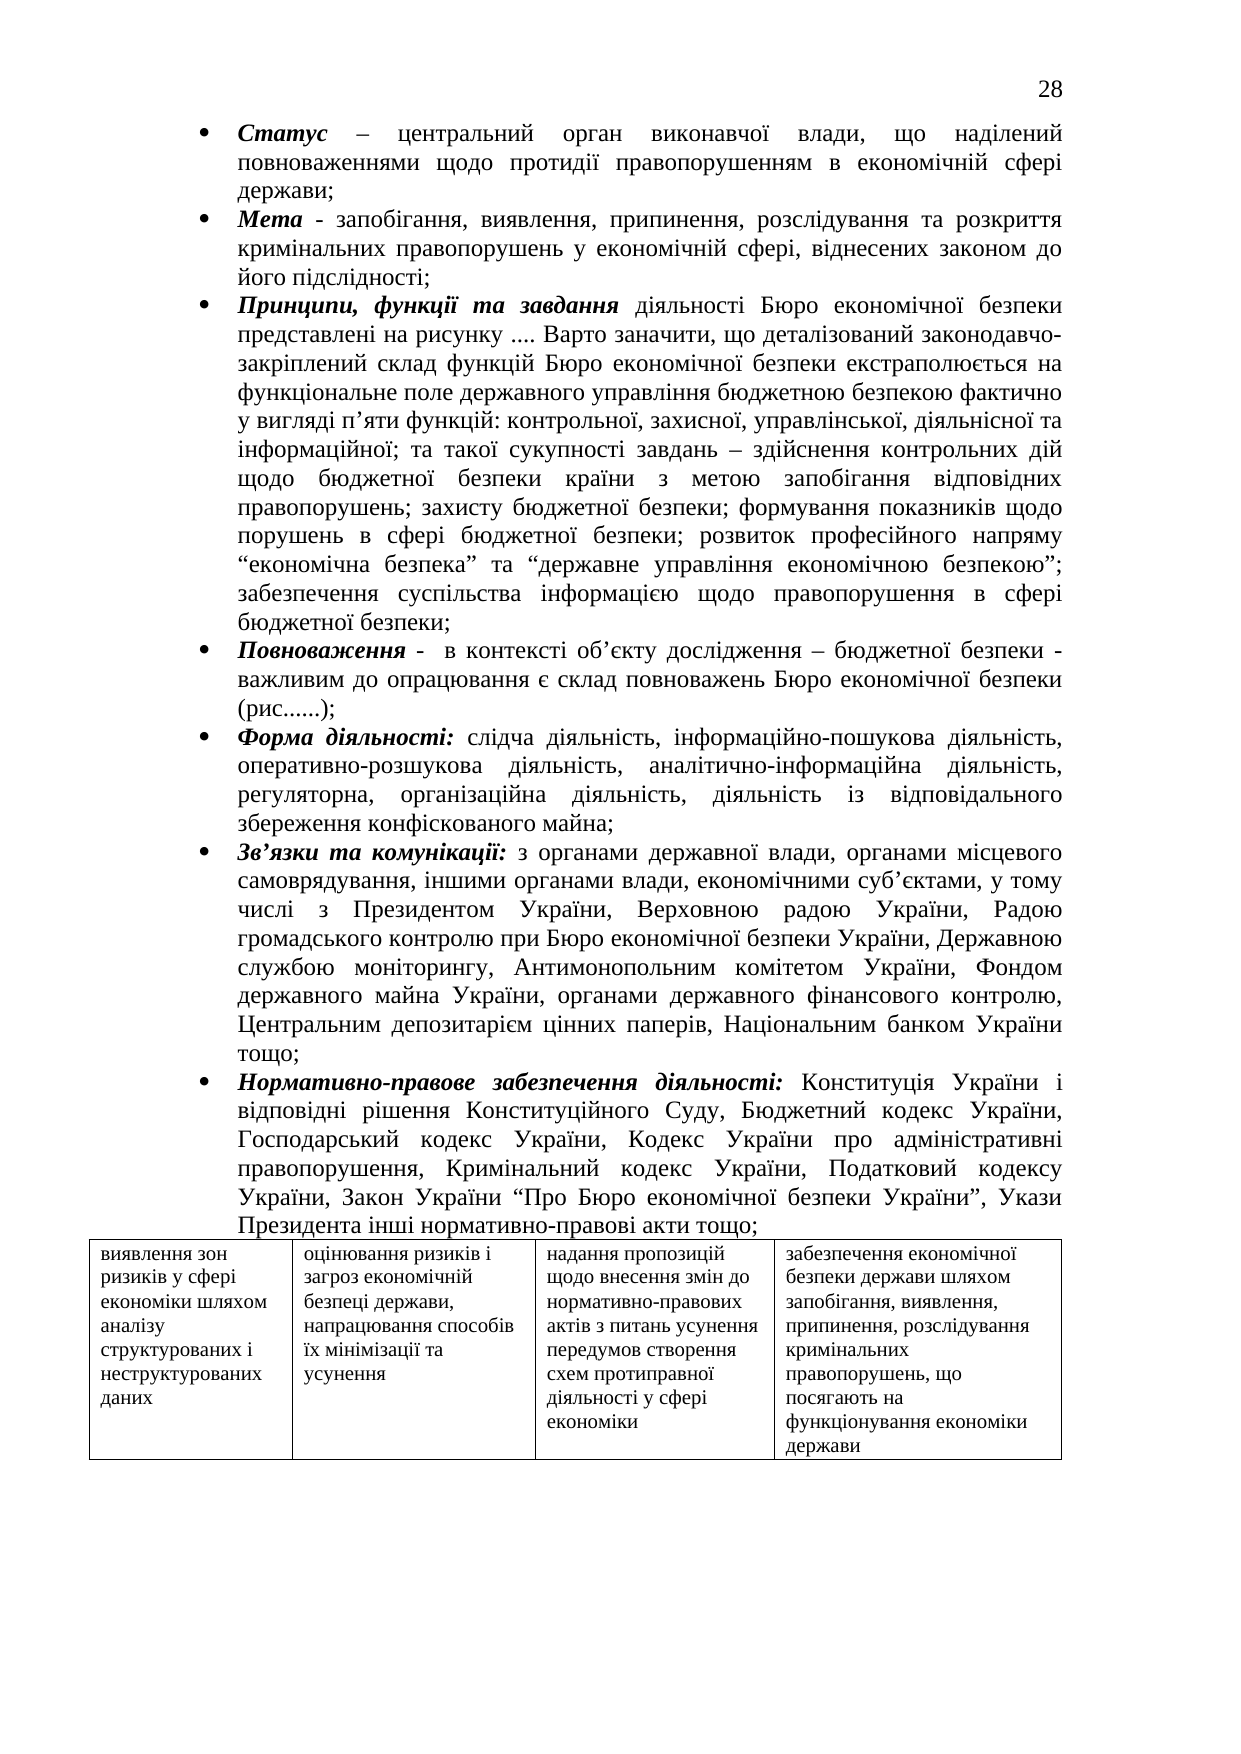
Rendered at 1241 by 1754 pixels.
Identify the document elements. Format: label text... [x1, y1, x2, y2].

list Повноваження - в контексті об’єкту дослідження – бюджетної безпеки - важливим до опрацювання є склад повноважень Бюро економічної безпеки (рис......); [200, 636, 1063, 722]
list Статус – центральний орган виконавчої влади, що наділений повноваженнями щодо протидії правопорушенням в економічній сфері держави; [200, 118, 1063, 204]
table_header оцінювання ризиків і загроз економічній безпеці держави, напрацювання способів їх мінімізації та усунення [293, 1240, 535, 1459]
list Форма діяльності: слідча діяльність, інформаційно-пошукова діяльність, оперативно-розшукова діяльність, аналітично-інформаційна діяльність, регуляторна, організаційна діяльність, діяльність із відповідального збереження конфіскованого майна; [200, 722, 1063, 837]
table_header виявлення зон ризиків у сфері економіки шляхом аналізу структурованих і неструктурованих даних [90, 1240, 292, 1459]
list Принципи, функції та завдання діяльності Бюро економічної безпеки представлені на рисунку .... Варто заначити, що деталізований законодавчо-закріплений склад функцій Бюро економічної безпеки екстраполюється на функціональне поле державного управління бюджетною безпекою фактично у вигляді п’яти функцій: контрольної, захисної, управлінської, діяльнісної та інформаційної; та такої сукупності завдань – здійснення контрольних дій щодо бюджетної безпеки країни з метою запобігання відповідних правопорушень; захисту бюджетної безпеки; формування показників щодо порушень в сфері бюджетної безпеки; розвиток професійного напряму “економічна безпека” та “державне управління економічною безпекою”; забезпечення суспільства інформацією щодо правопорушення в сфері бюджетної безпеки; [200, 291, 1063, 636]
list Мета - запобігання, виявлення, припинення, розслідування та розкриття кримінальних правопорушень у економічній сфері, віднесених законом до його підслідності; [200, 204, 1063, 291]
list Зв’язки та комунікації: з органами державної влади, органами місцевого самоврядування, іншими органами влади, економічними суб’єктами, у тому числі з Президентом України, Верховною радою України, Радою громадського контролю при Бюро економічної безпеки України, Державною службою моніторингу, Антимонопольним комітетом України, Фондом державного майна України, органами державного фінансового контролю, Центральним депозитарієм цінних паперів, Національним банком України тощо; [200, 837, 1063, 1067]
table_header забезпечення економічної безпеки держави шляхом запобігання, виявлення, припинення, розслідування кримінальних правопорушень, що посягають на функціонування економіки держави [775, 1240, 1061, 1459]
list Нормативно-правове забезпечення діяльності: Конституція України і відповідні рішення Конституційного Суду, Бюджетний кодекс України, Господарський кодекс України, Кодекс України про адміністративні правопорушення, Кримінальний кодекс України, Податковий кодексу України, Закон України “Про Бюро економічної безпеки України”, Укази Президента інші нормативно-правові акти тощо; [200, 1067, 1063, 1239]
table_header надання пропозицій щодо внесення змін до нормативно-правових актів з питань усунення передумов створення схем протиправної діяльності у сфері економіки [536, 1240, 774, 1459]
